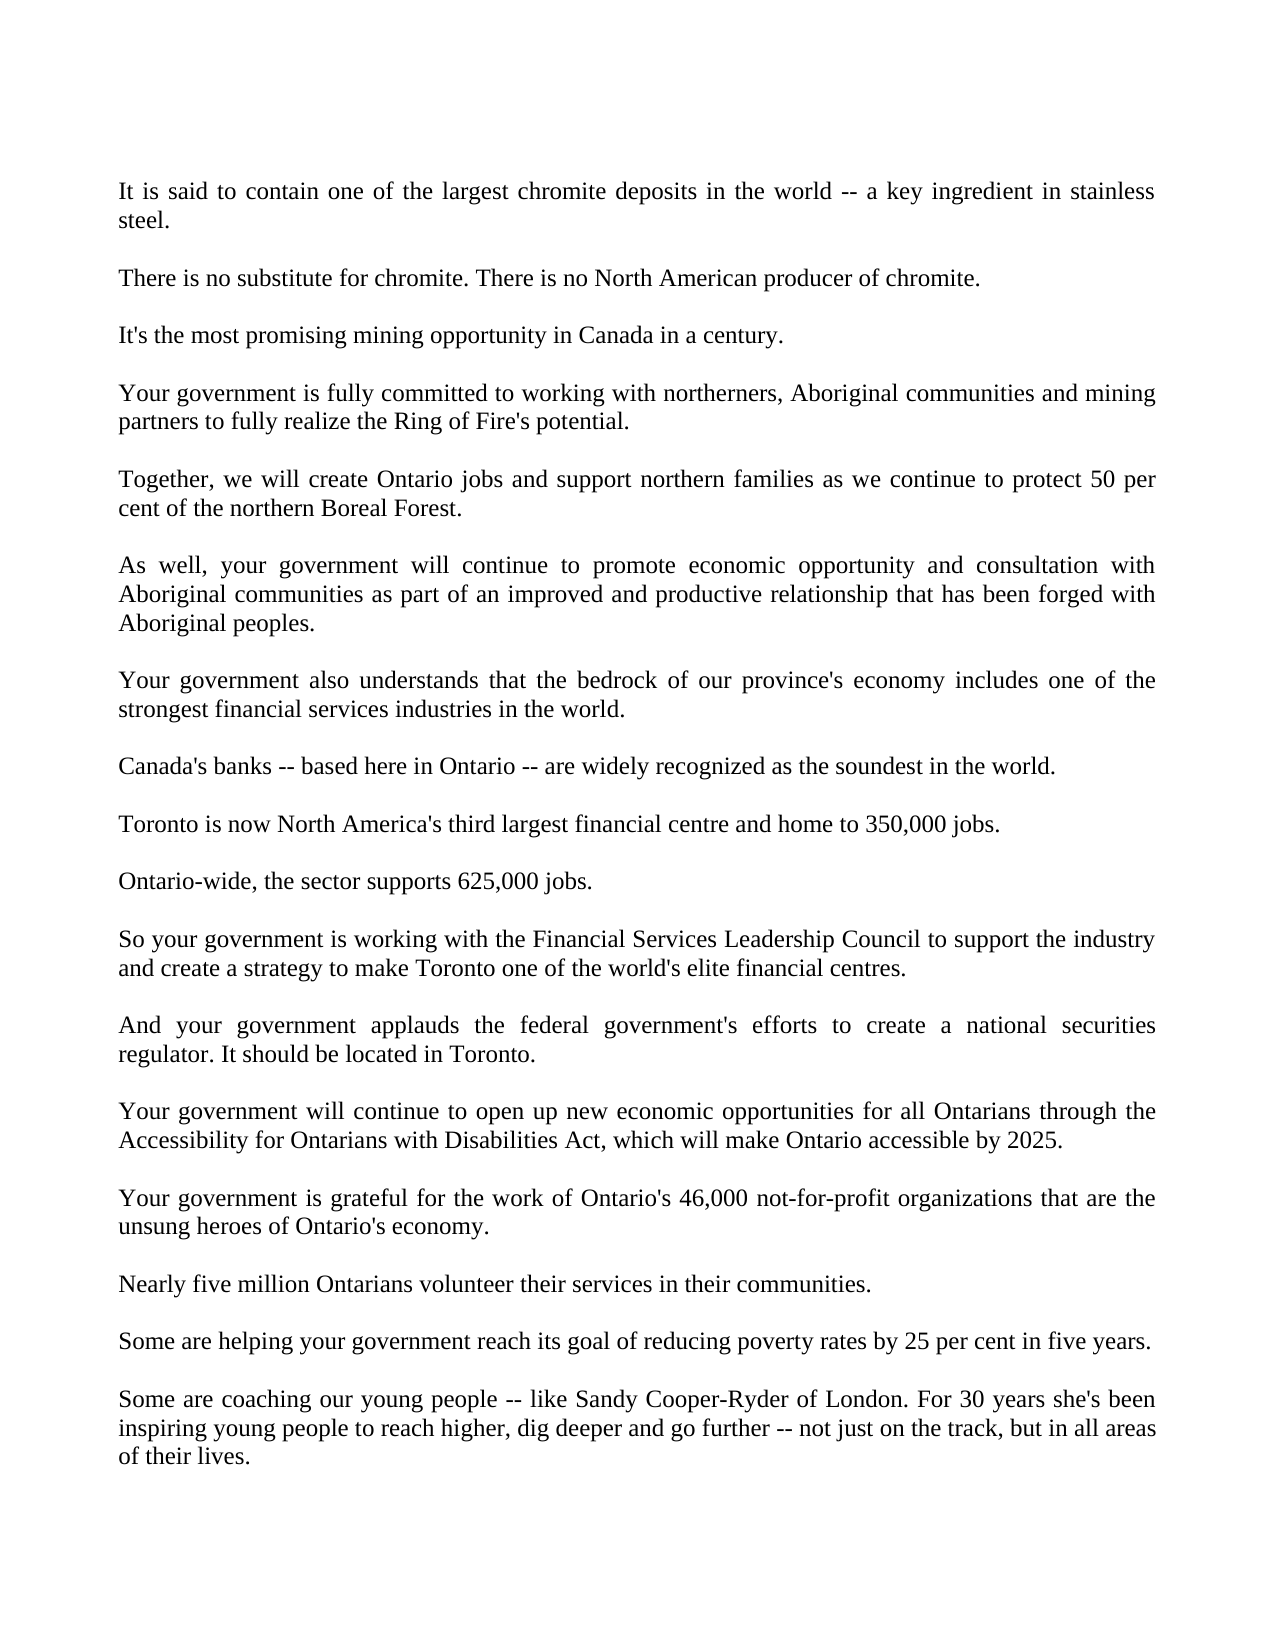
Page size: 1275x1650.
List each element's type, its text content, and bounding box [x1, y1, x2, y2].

text Nearly five million Ontarians volunteer their services in their communities. [118, 1269, 1157, 1298]
text Your government also understands that the bedrock of our province's economy includes one of the strongest financial services industries in the world. [118, 665, 1157, 723]
text And your government applauds the federal government's efforts to create a national securities regulator. It should be located in Toronto. [118, 1010, 1157, 1068]
text Ontario-wide, the sector supports 625,000 jobs. [118, 866, 1157, 895]
text So your government is working with the Financial Services Leadership Council to support the industry and create a strategy to make Toronto one of the world's elite financial centres. [118, 924, 1157, 981]
text It's the most promising mining opportunity in Canada in a century. [118, 320, 1157, 349]
text As well, your government will continue to promote economic opportunity and consultation with Aboriginal communities as part of an improved and productive relationship that has been forged with Aboriginal peoples. [118, 550, 1157, 636]
text There is no substitute for chromite. There is no North American producer of chromite. [118, 263, 1157, 291]
text Some are coaching our young people -- like Sandy Cooper-Ryder [118, 1384, 1157, 1470]
text Your government will continue to open up new economic opportunities for all Ontarians through the Accessibility for Ontarians with Disabilities Act, which will make Ontario accessible by 2025. [118, 1096, 1157, 1154]
text It is said to contain one of the largest chromite deposits in the world -- a key ingredient in stainless steel. [118, 176, 1157, 234]
text Your government is fully committed to working with northerners, Aboriginal communities and mining partners to fully realize the Ring of Fire's potential. [118, 378, 1157, 435]
text Together, we will create Ontario jobs and support northern families as we continue to protect 50 per cent of the northern Boreal Forest. [118, 464, 1157, 521]
text Some are helping your government reach its goal of reducing poverty rates by 25 per cent in five years. [118, 1326, 1157, 1355]
text Toronto is now North America's third largest financial centre and home to 350,000 jobs. [118, 809, 1157, 838]
text Your government is grateful for the work of Ontario's 46,000 not-for-profit organizations that are the unsung heroes of Ontario's economy. [118, 1183, 1157, 1240]
text Canada's banks -- based here in Ontario -- are widely recognized as the soundest in the world. [118, 751, 1157, 780]
